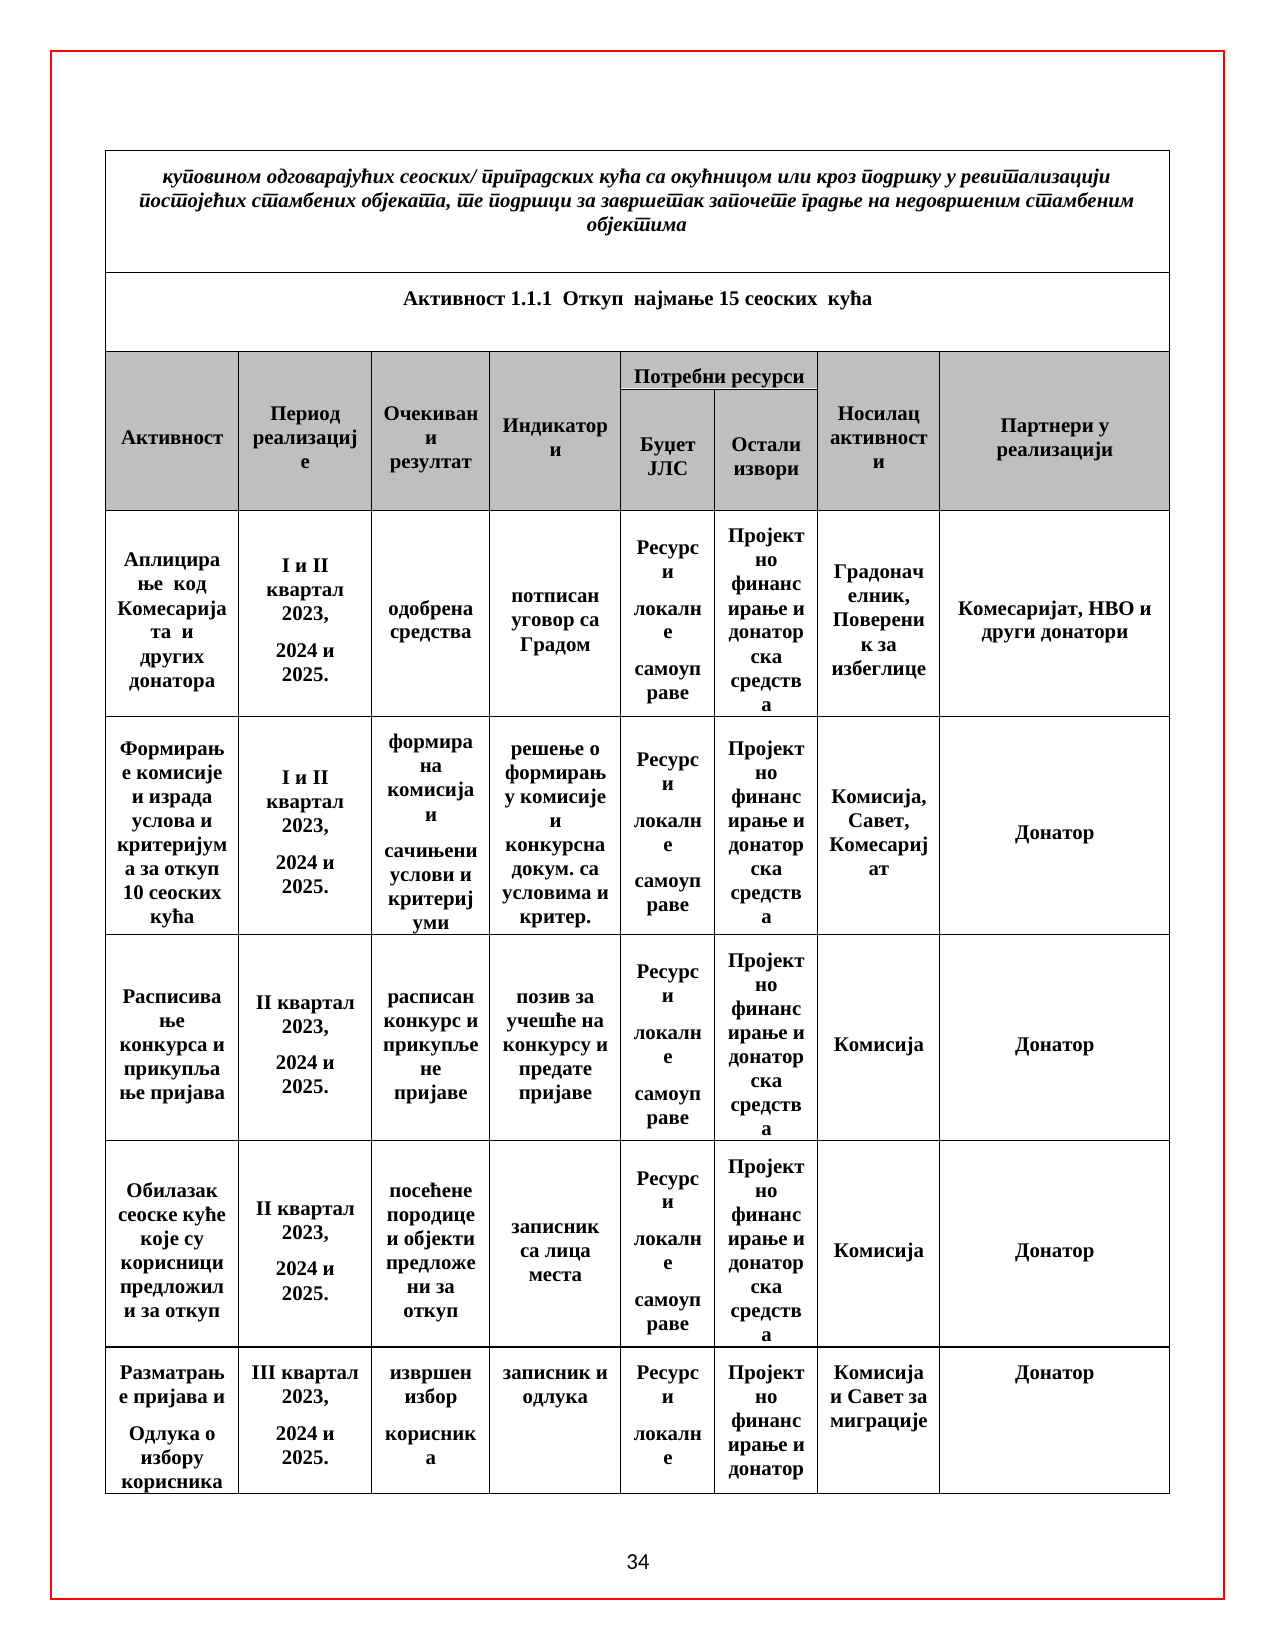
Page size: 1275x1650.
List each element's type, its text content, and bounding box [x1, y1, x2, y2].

table_cell формирана комисија и сачињени услови и критеријуми [372, 717, 489, 934]
table_cell решење о формирању комисије и конкурсна докум. са условима и критер. [490, 717, 620, 934]
table_cell расписан конкурс и прикупљене пријаве [372, 935, 489, 1140]
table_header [106, 151, 1169, 272]
table_cell Донатор [940, 717, 1169, 934]
table_cell Градоначелник, Повереник за избеглице [818, 511, 939, 716]
table_cell посећене породице и објекти предложени за откуп [372, 1141, 489, 1346]
table_cell Формирање комисије и израда услова и критеријума за откуп 10 сеоских кућа [106, 717, 238, 934]
table_cell одобрена средства [372, 511, 489, 716]
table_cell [372, 1348, 489, 1493]
table_cell I и II квартал 2023, 2024 и 2025. [239, 717, 371, 934]
table_cell Пројектно финансирање и донаторска средства [715, 511, 817, 716]
table_cell Комисија, Савет, Комесаријат [818, 717, 939, 934]
table_cell Комесаријат, НВО и други донатори [940, 511, 1169, 716]
table_cell записник са лица места [490, 1141, 620, 1346]
table_cell потписан уговор са Градом [490, 511, 620, 716]
table_cell Ресурси локалне самоуправе [621, 935, 714, 1140]
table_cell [106, 1348, 238, 1493]
table_cell Активност [106, 352, 238, 510]
table_cell Ресурси локалне самоуправе [621, 511, 714, 716]
table_cell Остали извори [715, 390, 817, 510]
table_cell Буџет ЈЛС [621, 390, 714, 510]
table_cell Донатор [940, 1141, 1169, 1346]
table_cell Потребни ресурси [621, 352, 817, 388]
table_cell Пројектно финансирање и донаторска средства [715, 717, 817, 934]
table_cell Пројектно финансирање и донаторска средства [715, 1141, 817, 1346]
table_cell Период реализације [239, 352, 371, 510]
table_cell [239, 1348, 371, 1493]
table_cell II квартал 2023, 2024 и 2025. [239, 935, 371, 1140]
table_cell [715, 1348, 817, 1493]
table_cell Обилазак сеоске куће које су корисници предложили за откуп [106, 1141, 238, 1346]
table_cell Носилац активности [818, 352, 939, 510]
table_cell Комисија [818, 935, 939, 1140]
table_cell Донатор [940, 1348, 1169, 1493]
table_cell I и II квартал 2023, 2024 и 2025. [239, 511, 371, 716]
table_cell позив за учешће на конкурсу и предате пријаве [490, 935, 620, 1140]
table_cell Аплицирање код Комесаријата и других донатора [106, 511, 238, 716]
table_cell Индикатори [490, 352, 620, 510]
table_cell Очекивани резултат [372, 352, 489, 510]
table_cell записник и одлука [490, 1348, 620, 1493]
table_cell Пројектно финансирање и донаторска средства [715, 935, 817, 1140]
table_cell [818, 1348, 939, 1493]
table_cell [621, 1348, 714, 1493]
table_cell Донатор [940, 935, 1169, 1140]
table_cell Ресурси локалне самоуправе [621, 717, 714, 934]
table_cell Комисија [818, 1141, 939, 1346]
table_cell II квартал 2023, 2024 и 2025. [239, 1141, 371, 1346]
table_cell Расписивање конкурса и прикупљање пријава [106, 935, 238, 1140]
table_cell Ресурси локалне самоуправе [621, 1141, 714, 1346]
table_cell Партнери у реализацији [940, 352, 1169, 510]
table_cell Активност 1.1.1 Откуп најмање 15 сеоских кућа [106, 273, 1169, 351]
